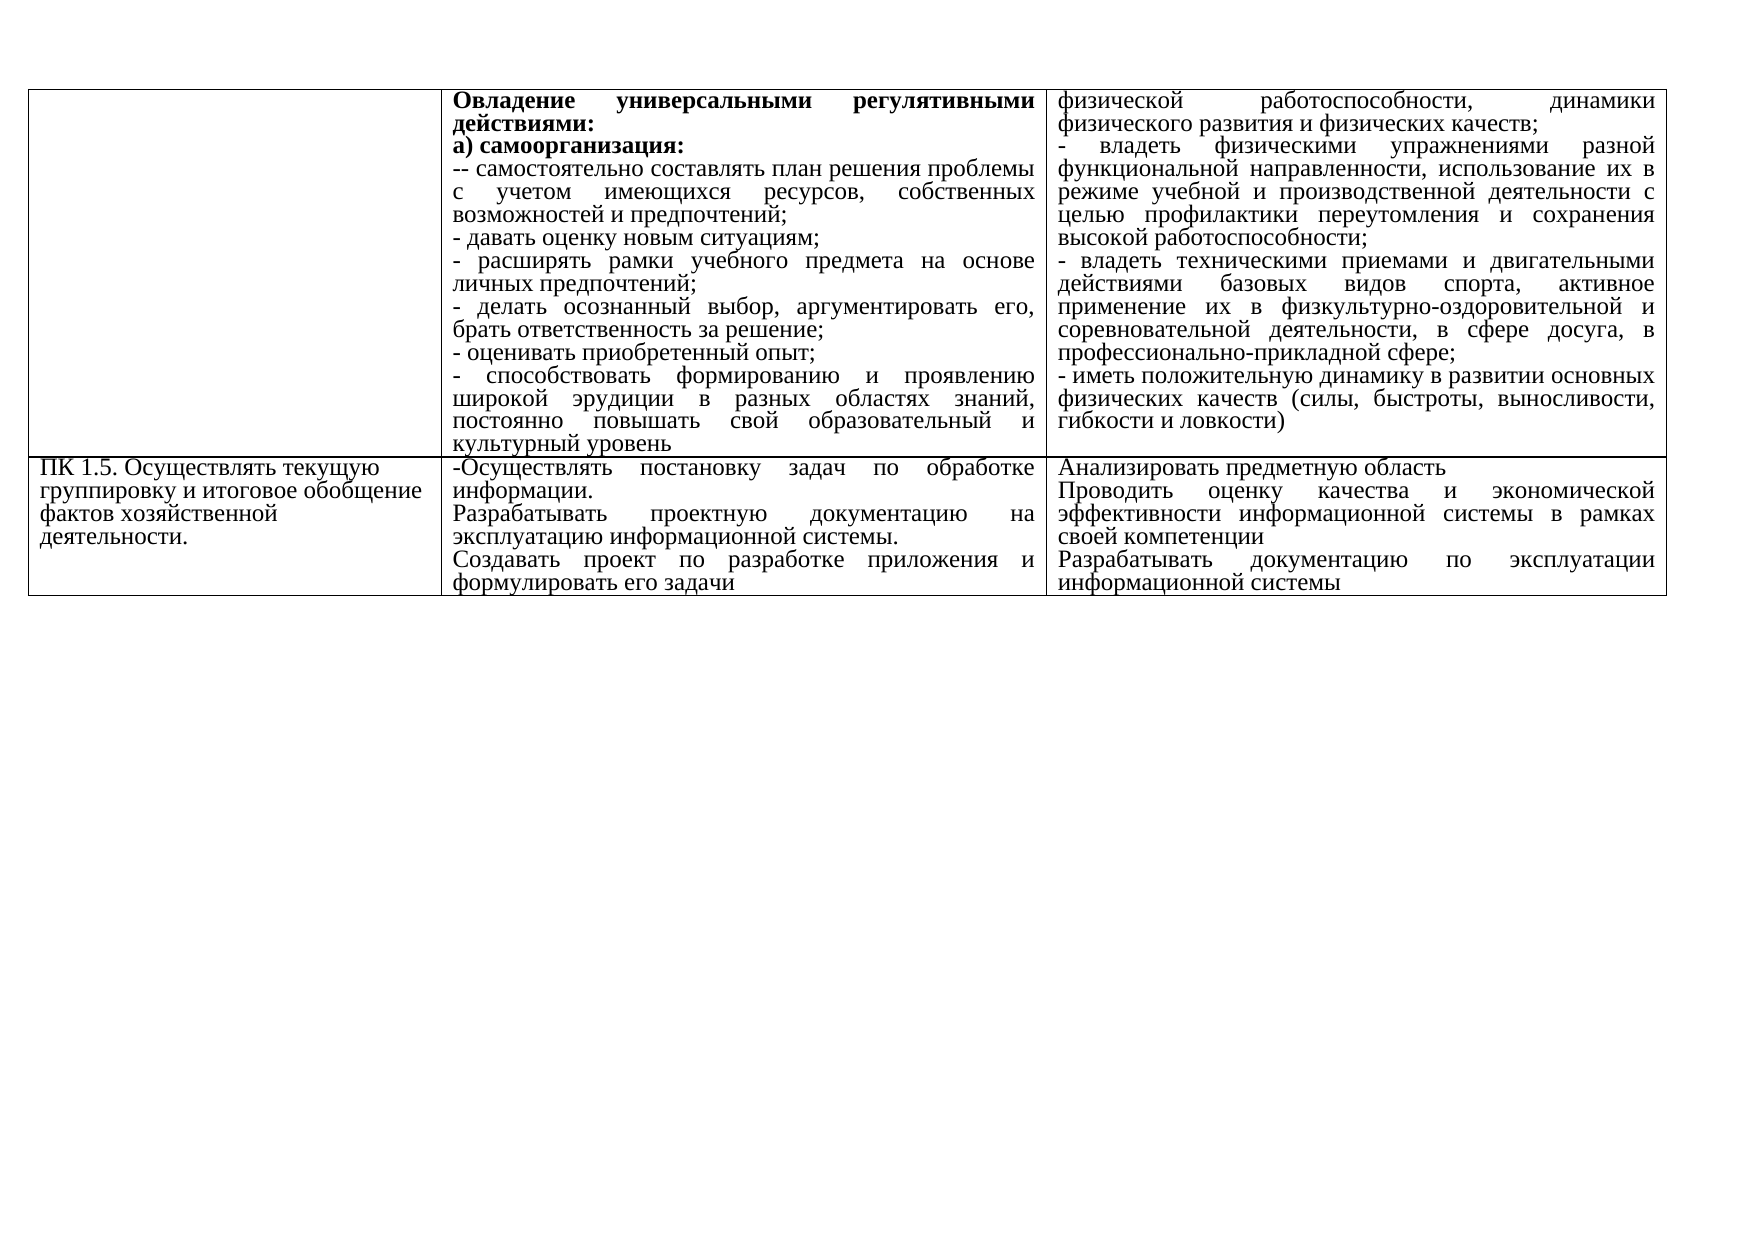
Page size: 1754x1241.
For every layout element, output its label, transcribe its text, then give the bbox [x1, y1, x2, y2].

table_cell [29, 90, 441, 456]
table_cell ПК 1.5. Осуществлять текущую группировку и итоговое обобщение фактов хозяйственной деятельности. [29, 458, 441, 595]
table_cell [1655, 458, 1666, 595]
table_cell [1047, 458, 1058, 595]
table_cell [1047, 90, 1666, 456]
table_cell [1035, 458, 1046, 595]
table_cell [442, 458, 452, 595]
